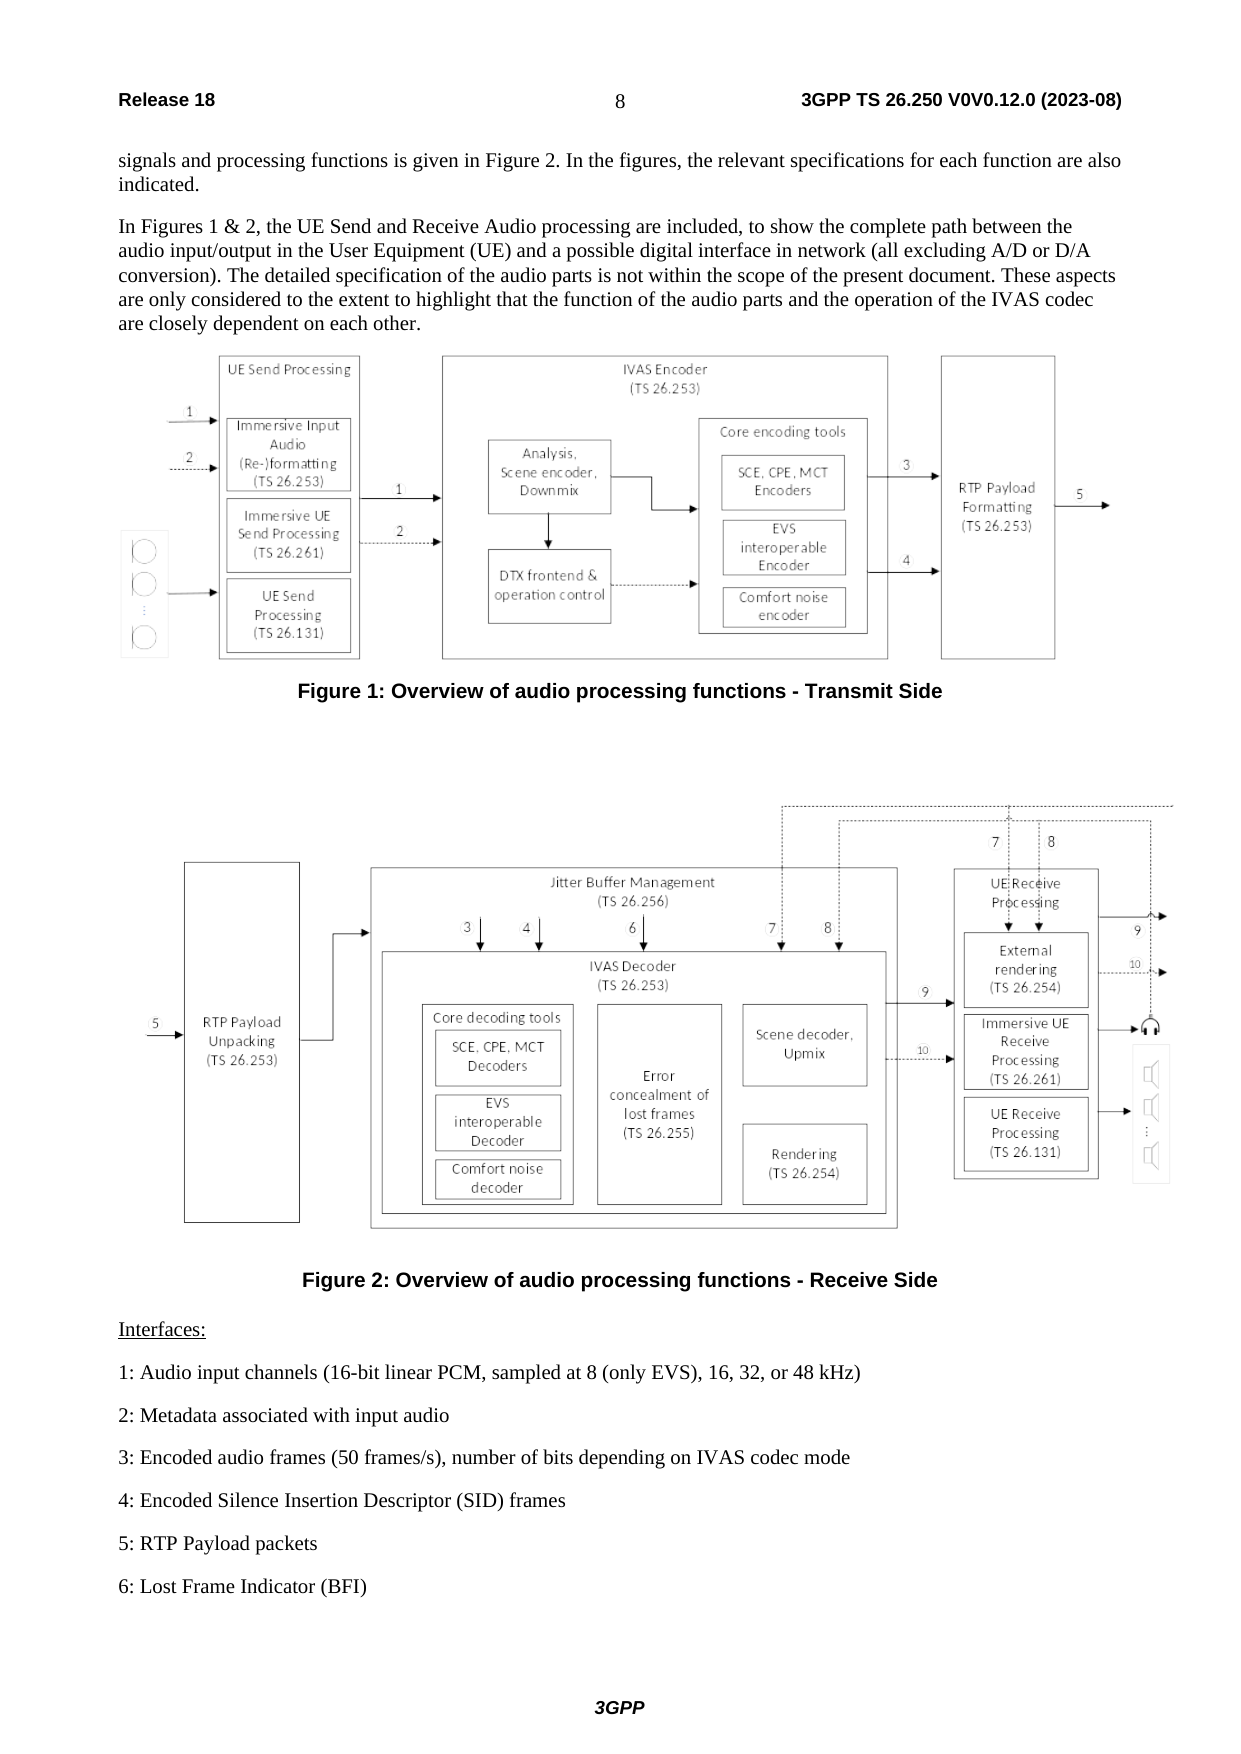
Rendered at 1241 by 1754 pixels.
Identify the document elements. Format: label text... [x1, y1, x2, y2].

text 3: Encoded audio frames (50 frames/s), number of bits depending on IVAS codec mode [118, 1445, 1122, 1469]
text 1: Audio input channels (16-bit linear PCM, sampled at 8 (only EVS), 16, 32, or 48 kHz) [118, 1360, 1122, 1384]
text Figure 1: Overview of audio processing functions - Transmit Side [118, 679, 1122, 703]
text In Figures 1 & 2, the UE Send and Receive Audio processing are included, to show the complete path between the audio input/output in the User Equipment (UE) and a possible digital interface in network (all excluding A/D or D/A conversion). The detailed specification of the audio parts is not within the scope of the present document. These aspects are only considered to the extent to highlight that the function of the audio parts and the operation of the IVAS codec are closely dependent on each other. [118, 214, 1122, 335]
text 5: RTP Payload packets [118, 1531, 1122, 1555]
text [118, 147, 1122, 196]
text 4: Encoded Silence Insertion Descriptor (SID) frames [118, 1488, 1122, 1512]
text Interfaces: [118, 1317, 1122, 1341]
text 2: Metadata associated with input audio [118, 1402, 1122, 1427]
text Figure 2: Overview of audio processing functions - Receive Side [118, 1268, 1122, 1292]
text 6: Lost Frame Indicator (BFI) [118, 1574, 1122, 1598]
